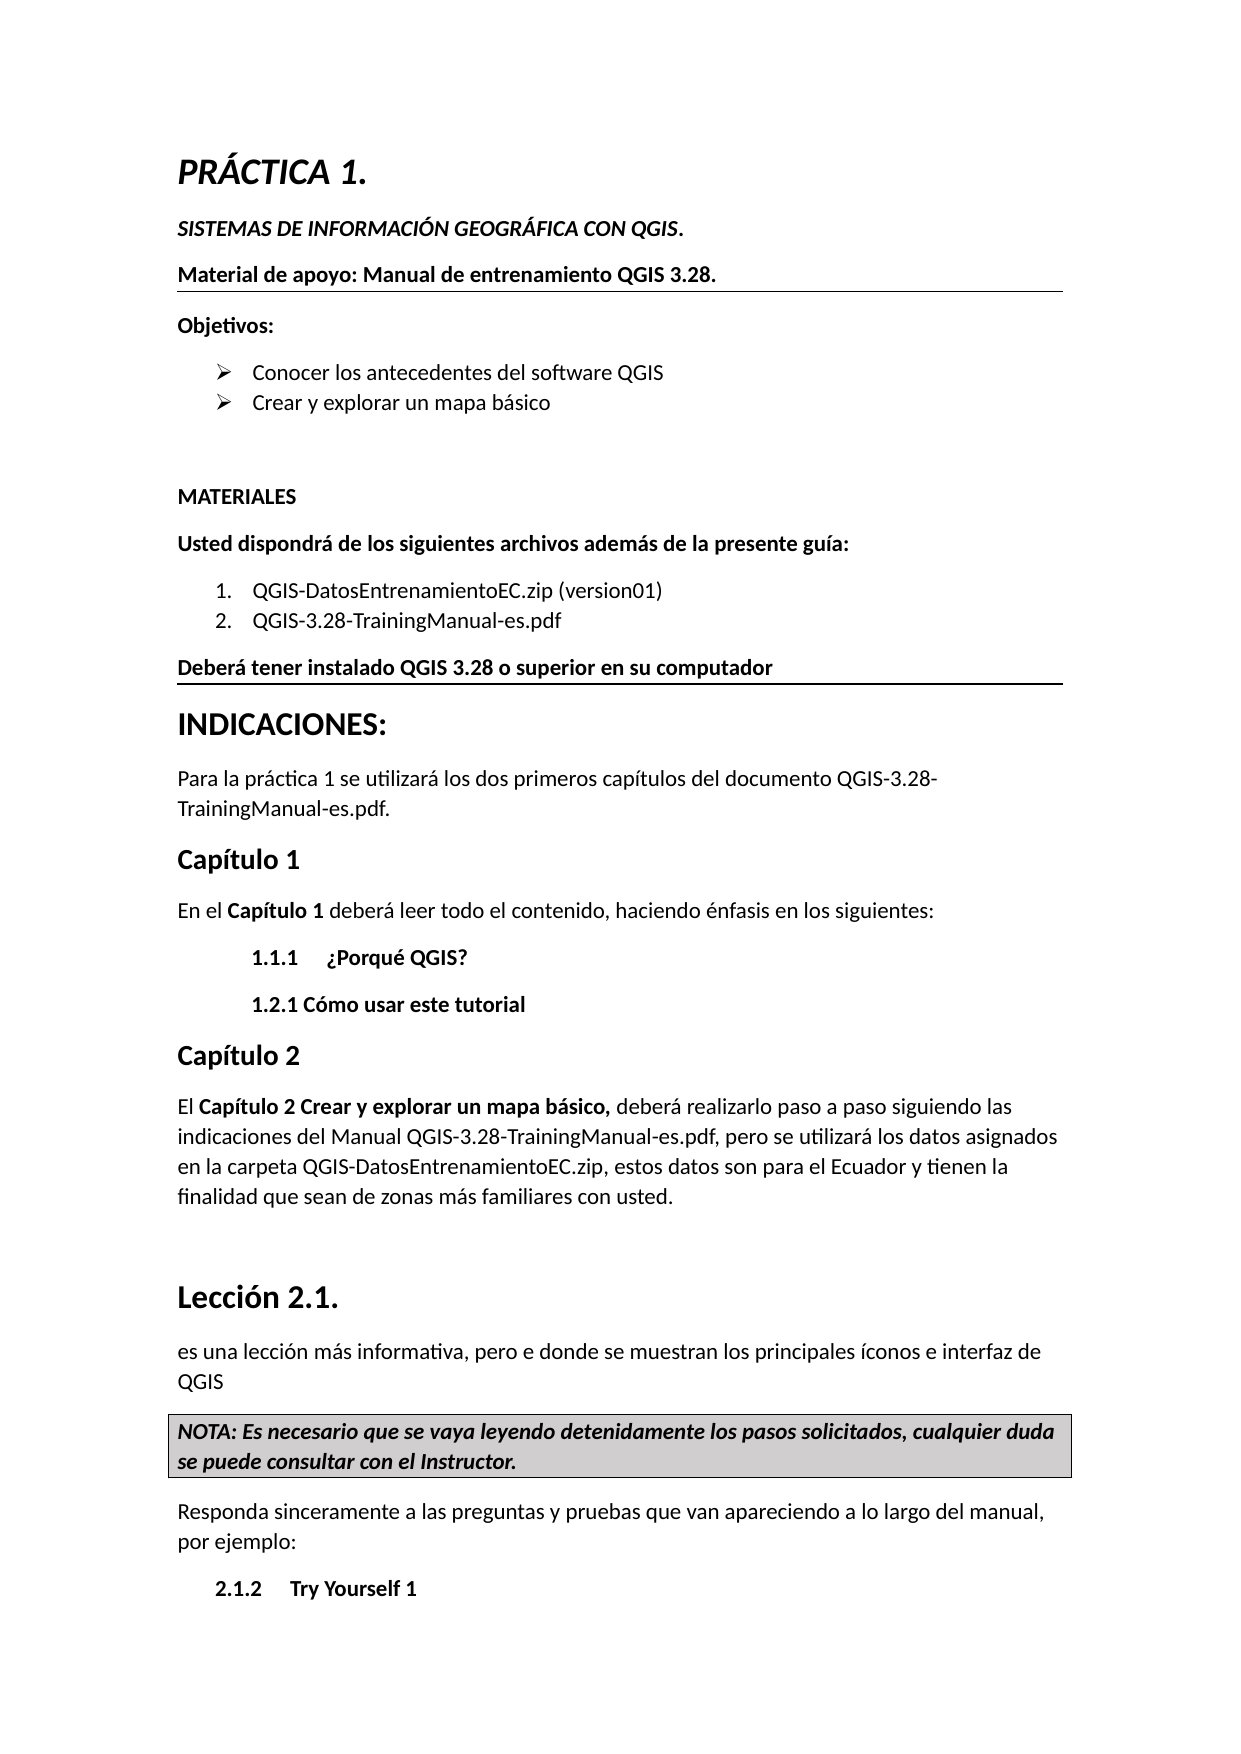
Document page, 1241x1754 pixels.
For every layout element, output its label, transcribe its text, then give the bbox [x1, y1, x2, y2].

text Objetivos: [177, 311, 1063, 339]
text INDICACIONES: [177, 703, 1063, 744]
text Lección 2.1. [177, 1276, 1063, 1317]
text SISTEMAS DE INFORMACIÓN GEOGRÁFICA CON QGIS. [177, 214, 1063, 242]
text Para la práctica 1 se utilizará los dos primeros capítulos del documento QGIS-3.28-TrainingManual-es.pdf. [177, 764, 1063, 822]
list QGIS-3.28-TrainingManual-es.pdf [215, 606, 1063, 634]
text Deberá tener instalado QGIS 3.28 o superior en su computador [177, 653, 1063, 683]
text En el Capítulo 1 deberá leer todo el contenido, haciendo énfasis en los siguientes: [177, 896, 1063, 924]
text PRÁCTICA 1. [177, 148, 1063, 193]
list Conocer los antecedentes del software QGIS [215, 358, 1063, 386]
text Responda sinceramente a las preguntas y pruebas que van apareciendo a lo largo del manual, por ejemplo: [177, 1497, 1063, 1556]
text Capítulo 2 [177, 1037, 1063, 1072]
text MATERIALES [177, 482, 1063, 510]
text NOTA: Es necesario que se vaya leyendo detenidamente los pasos solicitados, cualquier duda se puede consultar con el Instructor. [169, 1415, 1071, 1477]
text El Capítulo 2 Crear y explorar un mapa básico, deberá realizarlo paso a paso siguiendo las indicaciones del Manual QGIS-3.28-TrainingManual-es.pdf, pero se utilizará los datos asignados en la carpeta QGIS-DatosEntrenamientoEC.zip, estos datos son para el Ecuador y tienen la finalidad que sean de zonas más familiares con usted. [177, 1092, 1063, 1211]
list Try Yourself 1 [215, 1574, 1063, 1602]
list Crear y explorar un mapa básico [215, 388, 1063, 416]
text Capítulo 1 [177, 841, 1063, 877]
list QGIS-DatosEntrenamientoEC.zip (version01) [215, 576, 1063, 604]
text Usted dispondrá de los siguientes archivos además de la presente guía: [177, 529, 1063, 557]
text 1.2.1 Cómo usar este tutorial [251, 990, 1063, 1018]
text es una lección más informativa, pero e donde se muestran los principales íconos e interfaz de QGIS [177, 1337, 1063, 1395]
list ¿Porqué QGIS? [251, 943, 1063, 971]
text Material de apoyo: Manual de entrenamiento QGIS 3.28. [177, 261, 1063, 291]
